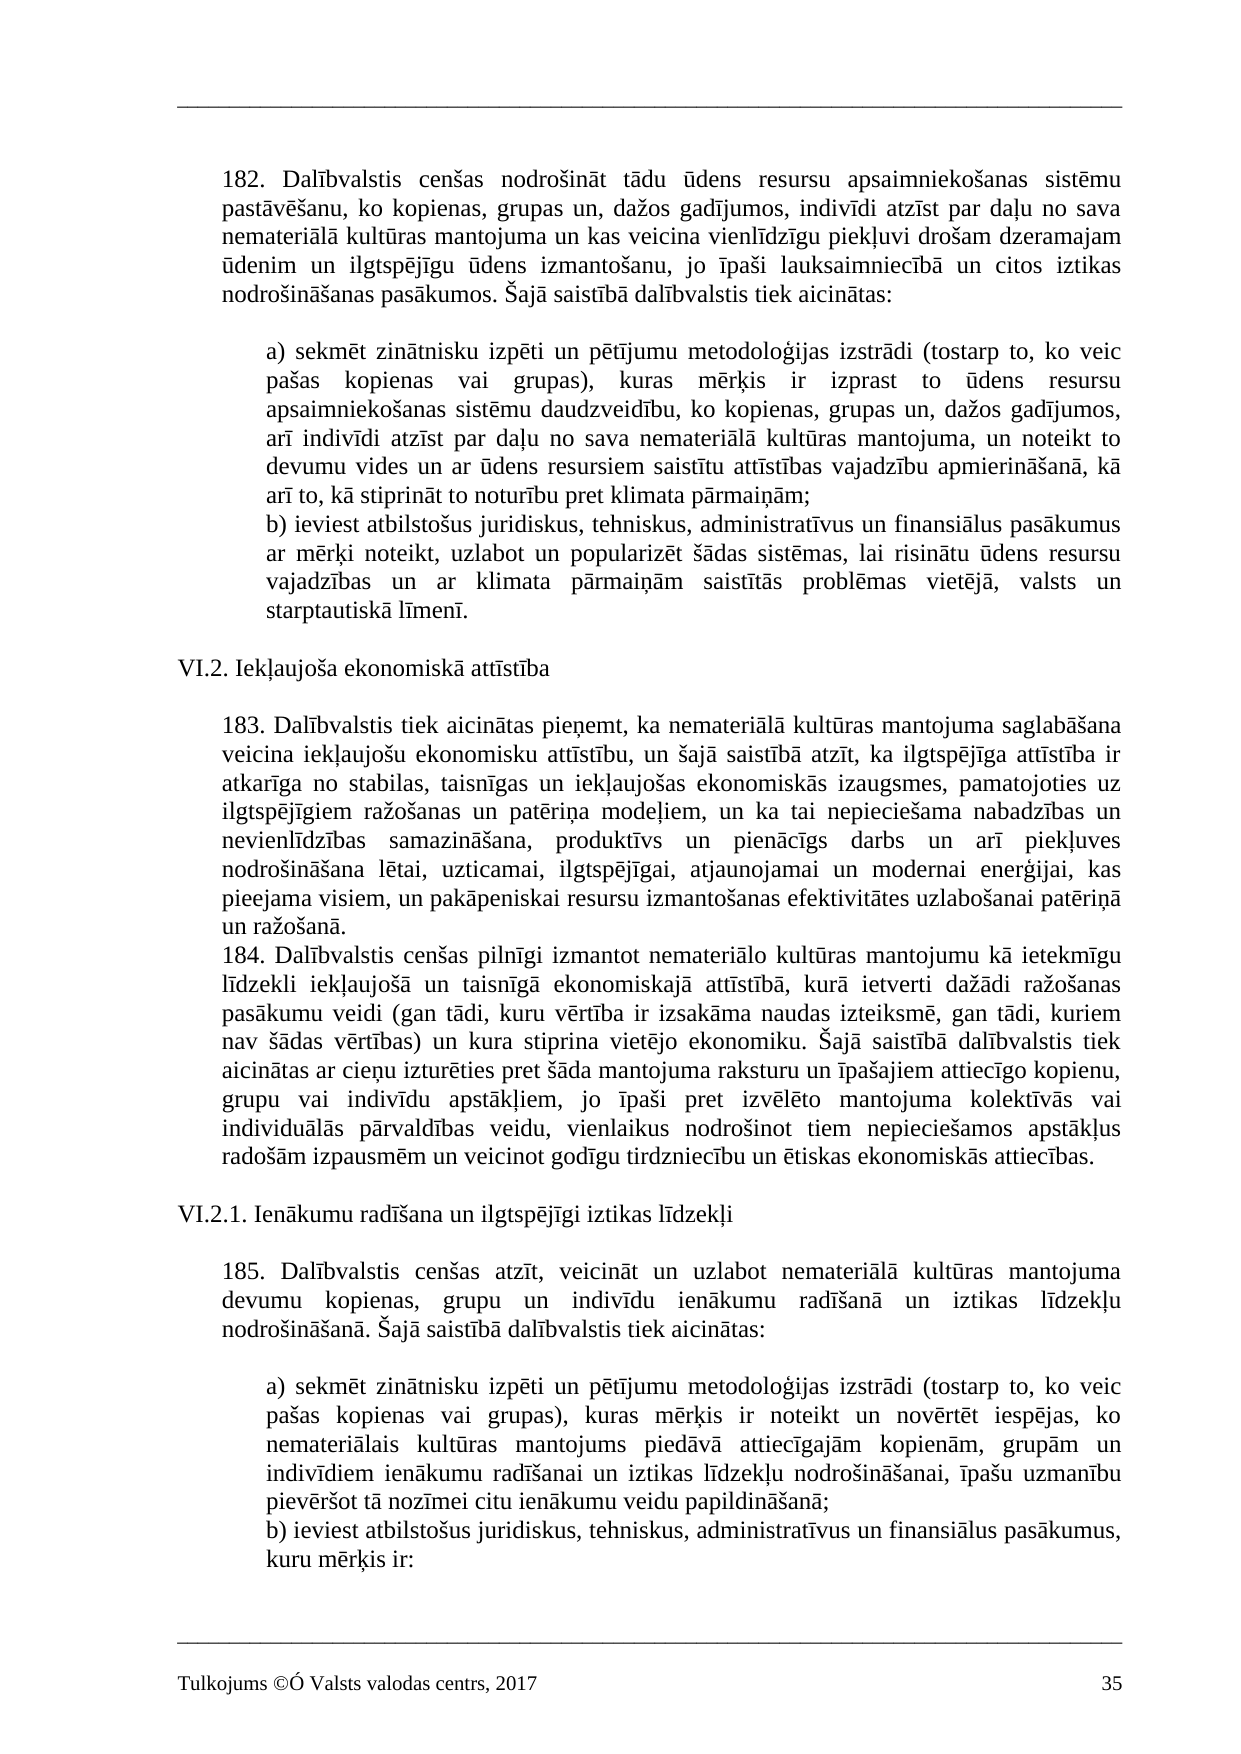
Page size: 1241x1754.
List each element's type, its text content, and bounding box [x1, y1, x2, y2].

text a) sekmēt zinātnisku izpēti un pētījumu metodoloģijas izstrādi (tostarp to, ko veic pašas kopienas vai grupas), kuras mērķis ir izprast to ūdens resursu apsaimniekošanas sistēmu daudzveidību, ko kopienas, grupas un, dažos gadījumos, arī indivīdi atzīst par daļu no sava nemateriālā kultūras mantojuma, un noteikt to devumu vides un ar ūdens resursiem saistītu attīstības vajadzību apmierināšanā, kā arī to, kā stiprināt to noturību pret klimata pārmaiņām; [266, 336, 1122, 509]
text 184. Dalībvalstis cenšas pilnīgi izmantot nemateriālo kultūras mantojumu kā ietekmīgu līdzekli iekļaujošā un taisnīgā ekonomiskajā attīstībā, kurā ietverti dažādi ražošanas pasākumu veidi (gan tādi, kuru vērtība ir izsakāma naudas izteiksmē, gan tādi, kuriem nav šādas vērtības) un kura stiprina vietējo ekonomiku. Šajā saistībā dalībvalstis tiek aicinātas ar cieņu izturēties pret šāda mantojuma raksturu un īpašajiem attiecīgo kopienu, grupu vai indivīdu apstākļiem, jo īpaši pret izvēlēto mantojuma kolektīvās vai individuālās pārvaldības veidu, vienlaikus nodrošinot tiem nepieciešamos apstākļus radošām izpausmēm un veicinot godīgu tirdzniecību un ētiskas ekonomiskās attiecības. [222, 940, 1122, 1170]
text 182. Dalībvalstis cenšas nodrošināt tādu ūdens resursu apsaimniekošanas sistēmu pastāvēšanu, ko kopienas, grupas un, dažos gadījumos, indivīdi atzīst par daļu no sava nemateriālā kultūras mantojuma un kas veicina vienlīdzīgu piekļuvi drošam dzeramajam ūdenim un ilgtspējīgu ūdens izmantošanu, jo īpaši lauksaimniecībā un citos iztikas nodrošināšanas pasākumos. Šajā saistībā dalībvalstis tiek aicinātas: [222, 164, 1122, 308]
text b) ieviest atbilstošus juridiskus, tehniskus, administratīvus un finansiālus pasākumus, kuru mērķis ir: [266, 1515, 1122, 1573]
text a) sekmēt zinātnisku izpēti un pētījumu metodoloģijas izstrādi (tostarp to, ko veic pašas kopienas vai grupas), kuras mērķis ir noteikt un novērtēt iespējas, ko nemateriālais kultūras mantojums piedāvā attiecīgajām kopienām, grupām un indivīdiem ienākumu radīšanai un iztikas līdzekļu nodrošināšanai, īpašu uzmanību pievēršot tā nozīmei citu ienākumu veidu papildināšanā; [266, 1371, 1122, 1515]
text b) ieviest atbilstošus juridiskus, tehniskus, administratīvus un finansiālus pasākumus ar mērķi noteikt, uzlabot un popularizēt šādas sistēmas, lai risinātu ūdens resursu vajadzības un ar klimata pārmaiņām saistītās problēmas vietējā, valsts un starptautiskā līmenī. [266, 509, 1122, 624]
text 185. Dalībvalstis cenšas atzīt, veicināt un uzlabot nemateriālā kultūras mantojuma devumu kopienas, grupu un indivīdu ienākumu radīšanā un iztikas līdzekļu nodrošināšanā. Šajā saistībā dalībvalstis tiek aicinātas: [222, 1256, 1122, 1343]
text VI.2. Iekļaujoša ekonomiskā attīstība [177, 653, 1122, 681]
text 183. Dalībvalstis tiek aicinātas pieņemt, ka nemateriālā kultūras mantojuma saglabāšana veicina iekļaujošu ekonomisku attīstību, un šajā saistībā atzīt, ka ilgtspējīga attīstība ir atkarīga no stabilas, taisnīgas un iekļaujošas ekonomiskās izaugsmes, pamatojoties uz ilgtspējīgiem ražošanas un patēriņa modeļiem, un ka tai nepieciešama nabadzības un nevienlīdzības samazināšana, produktīvs un pienācīgs darbs un arī piekļuves nodrošināšana lētai, uzticamai, ilgtspējīgai, atjaunojamai un modernai enerģijai, kas pieejama visiem, un pakāpeniskai resursu izmantošanas efektivitātes uzlabošanai patēriņā un ražošanā. [222, 710, 1122, 940]
text VI.2.1. Ienākumu radīšana un ilgtspējīgi iztikas līdzekļi [177, 1199, 1122, 1228]
